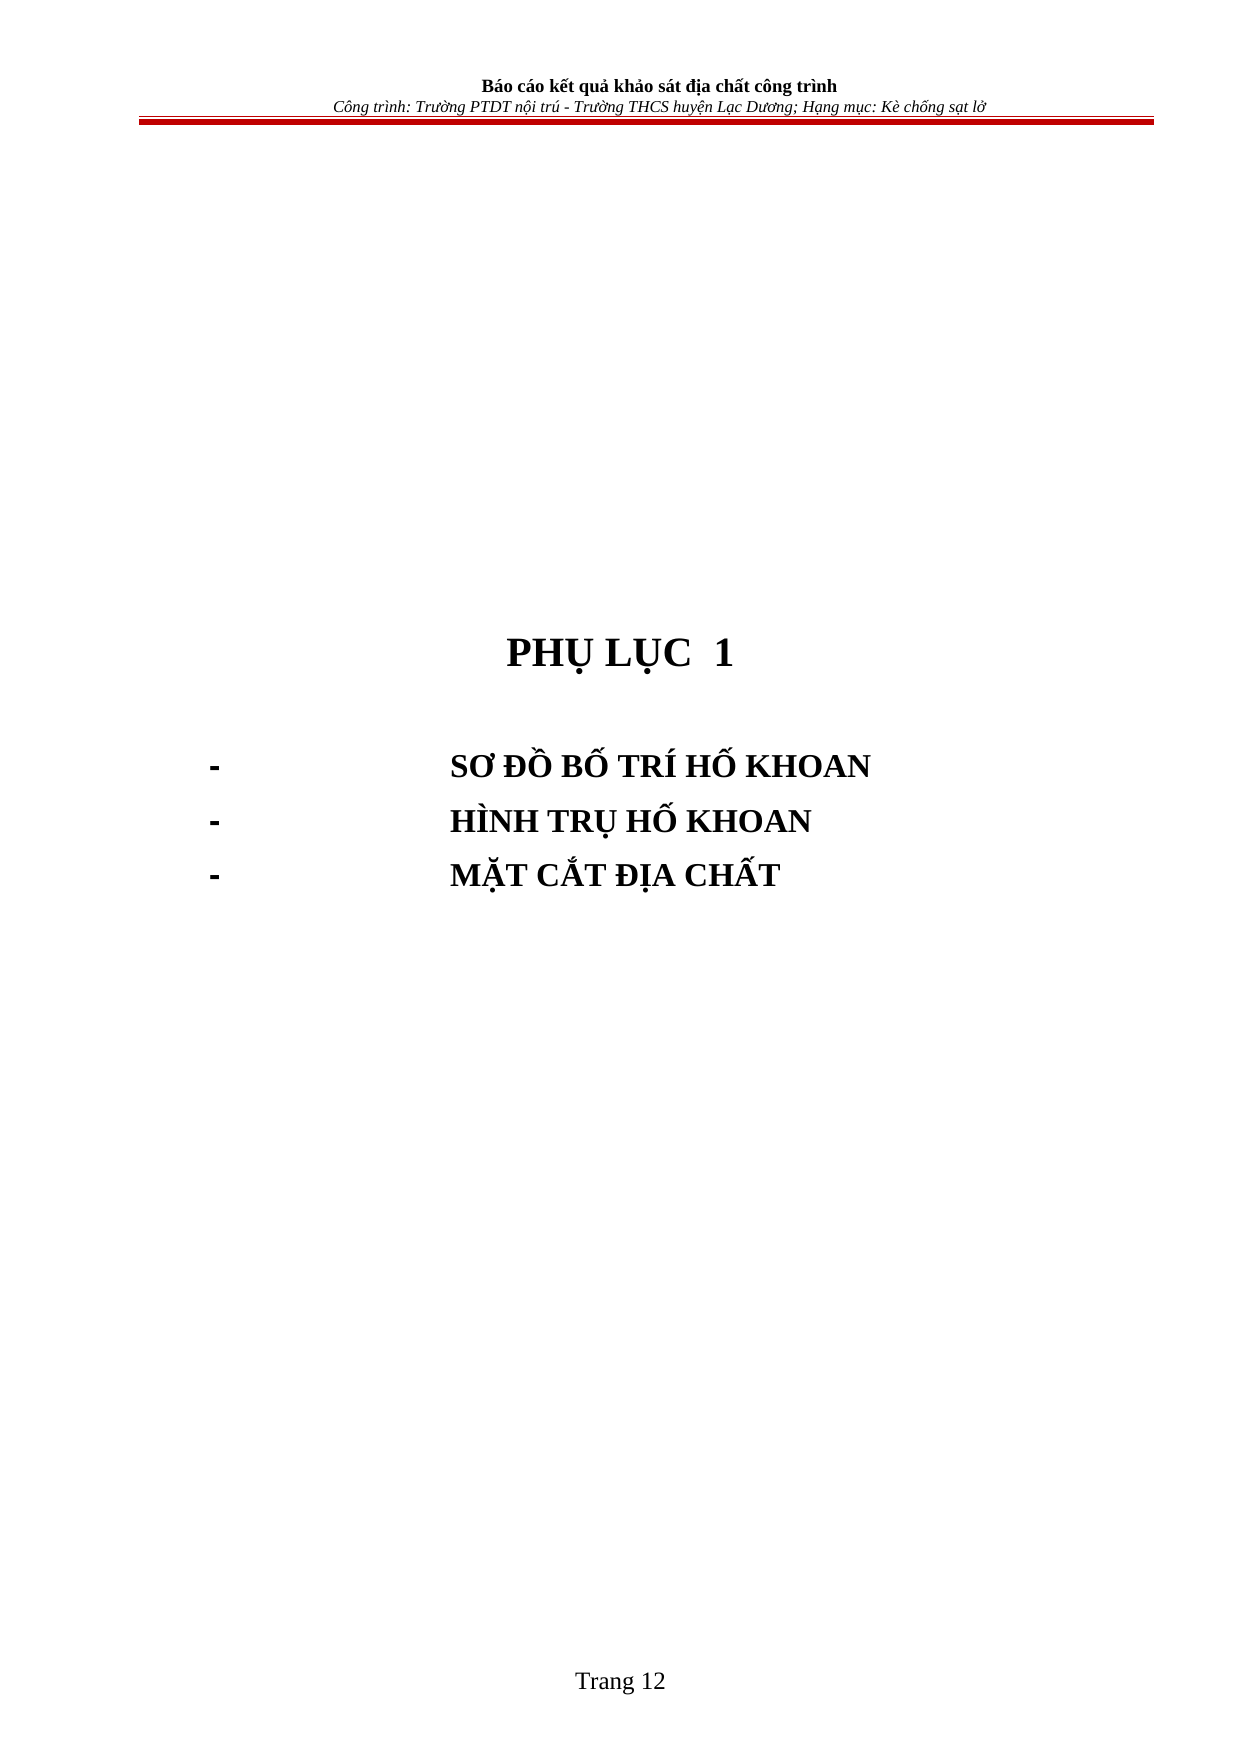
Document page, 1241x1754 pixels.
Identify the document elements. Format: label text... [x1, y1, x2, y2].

list MẶT CẮT ĐỊA CHẤT [209, 851, 1090, 896]
list PHỤ LỤC 1 [150, 627, 1090, 675]
list SƠ ĐỒ BỐ TRÍ HỐ KHOAN [209, 742, 1090, 787]
list HÌNH TRỤ HỐ KHOAN [209, 796, 1090, 842]
